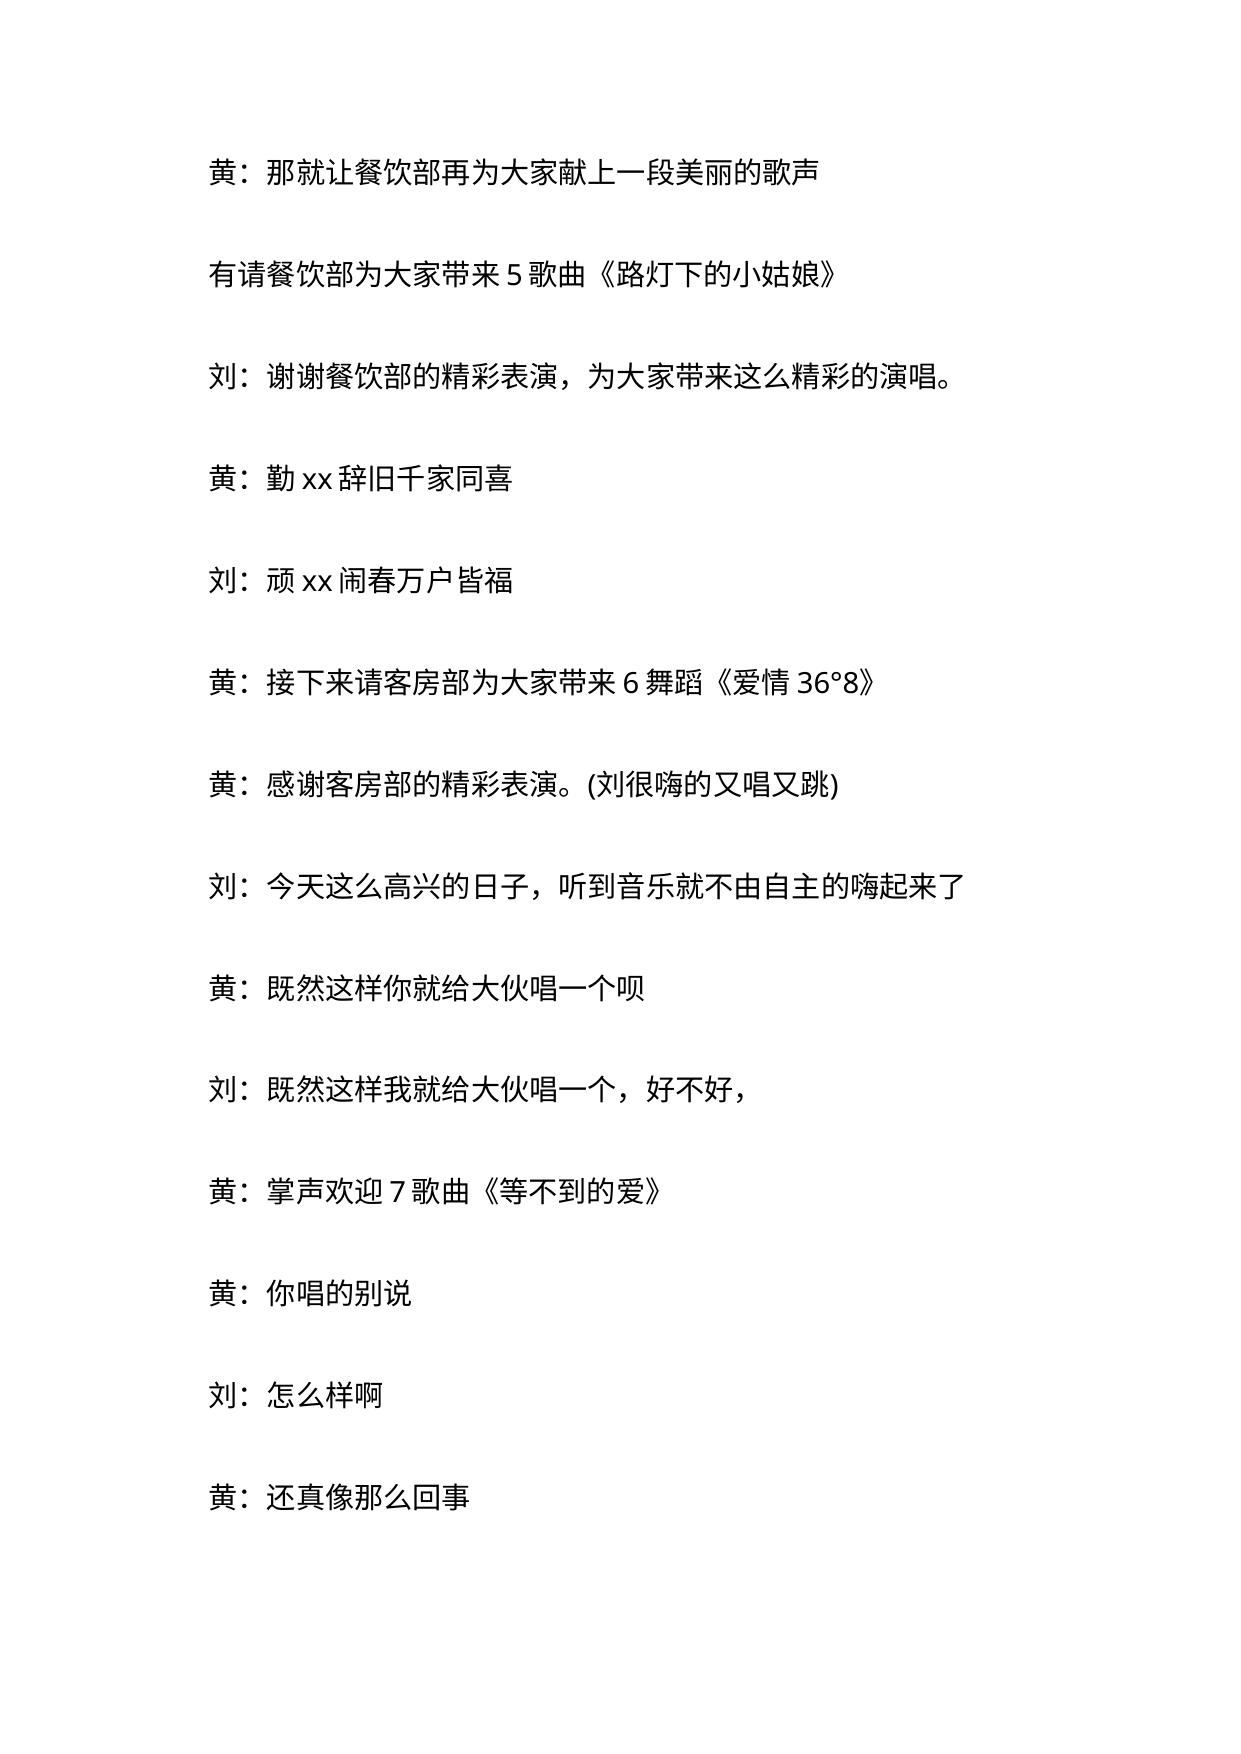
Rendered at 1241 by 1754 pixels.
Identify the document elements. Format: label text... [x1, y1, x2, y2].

text 刘：既然这样我就给大伙唱一个，好不好， [150, 1067, 1090, 1109]
text 黄：还真像那么回事 [150, 1474, 1090, 1517]
text 刘：怎么样啊 [150, 1372, 1090, 1415]
text 黄：接下来请客房部为大家带来6舞蹈《爱情36°8》 [150, 659, 1090, 702]
text 黄：你唱的别说 [150, 1271, 1090, 1313]
text 刘：顽xx闹春万户皆福 [150, 557, 1090, 600]
text 黄：感谢客房部的精彩表演。(刘很嗨的又唱又跳) [150, 761, 1090, 804]
text 黄：既然这样你就给大伙唱一个呗 [150, 965, 1090, 1007]
text 刘：谢谢餐饮部的精彩表演，为大家带来这么精彩的演唱。 [150, 354, 1090, 396]
text 有请餐饮部为大家带来5歌曲《路灯下的小姑娘》 [150, 252, 1090, 294]
text 刘：今天这么高兴的日子，听到音乐就不由自主的嗨起来了 [150, 863, 1090, 906]
text 黄：掌声欢迎7歌曲《等不到的爱》 [150, 1169, 1090, 1211]
text 黄：那就让餐饮部再为大家献上一段美丽的歌声 [150, 150, 1090, 192]
text 黄：勤xx辞旧千家同喜 [150, 456, 1090, 498]
